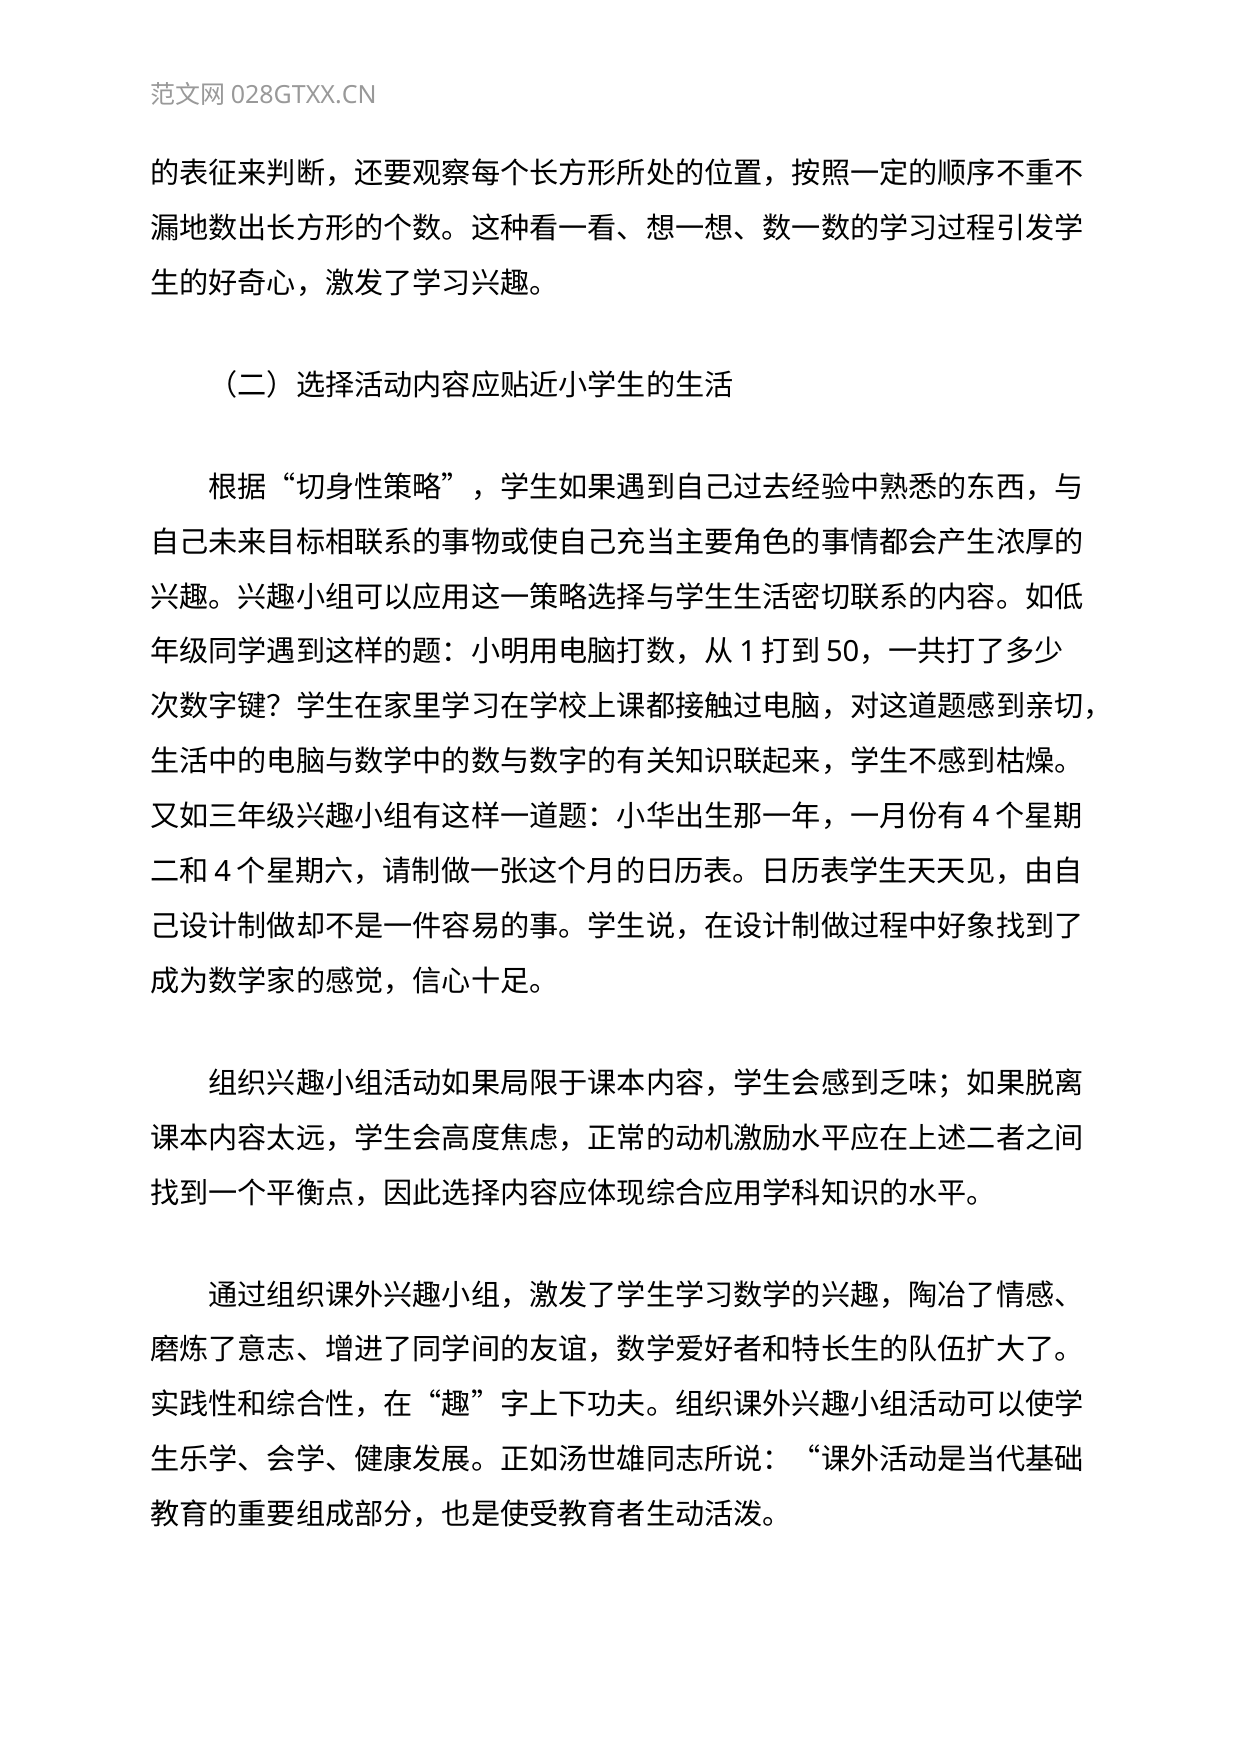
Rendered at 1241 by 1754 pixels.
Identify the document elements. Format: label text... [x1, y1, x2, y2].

text 组织兴趣小组活动如果局限于课本内容，学生会感到乏味；如果脱离课本内容太远，学生会高度焦虑，正常的动机激励水平应在上述二者之间找到一个平衡点，因此选择内容应体现综合应用学科知识的水平。 [150, 1059, 1090, 1212]
text 通过组织课外兴趣小组，激发了学生学习数学的兴趣，陶冶了情感、磨炼了意志、增进了同学间的友谊，数学爱好者和特长生的队伍扩大了。实践性和综合性，在“趣”字上下功夫。组织课外兴趣小组活动可以使学生乐学、会学、健康发展。正如汤世雄同志所说：“课外活动是当代基础教育的重要组成部分，也是使受教育者生动活泼。 [150, 1271, 1090, 1533]
text （二）选择活动内容应贴近小学生的生活 [150, 362, 1090, 404]
text 根据“切身性策略”，学生如果遇到自己过去经验中熟悉的东西，与自己未来目标相联系的事物或使自己充当主要角色的事情都会产生浓厚的兴趣。兴趣小组可以应用这一策略选择与学生生活密切联系的内容。如低年级同学遇到这样的题：小明用电脑打数，从1打到50，一共打了多少次数字键？学生在家里学习在学校上课都接触过电脑，对这道题感到亲切，生活中的电脑与数学中的数与数字的有关知识联起来，学生不感到枯燥。又如三年级兴趣小组有这样一道题：小华出生那一年，一月份有4个星期二和4个星期六，请制做一张这个月的日历表。日历表学生天天见，由自己设计制做却不是一件容易的事。学生说，在设计制做过程中好象找到了成为数学家的感觉，信心十足。 [150, 463, 1090, 1000]
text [150, 150, 1090, 302]
